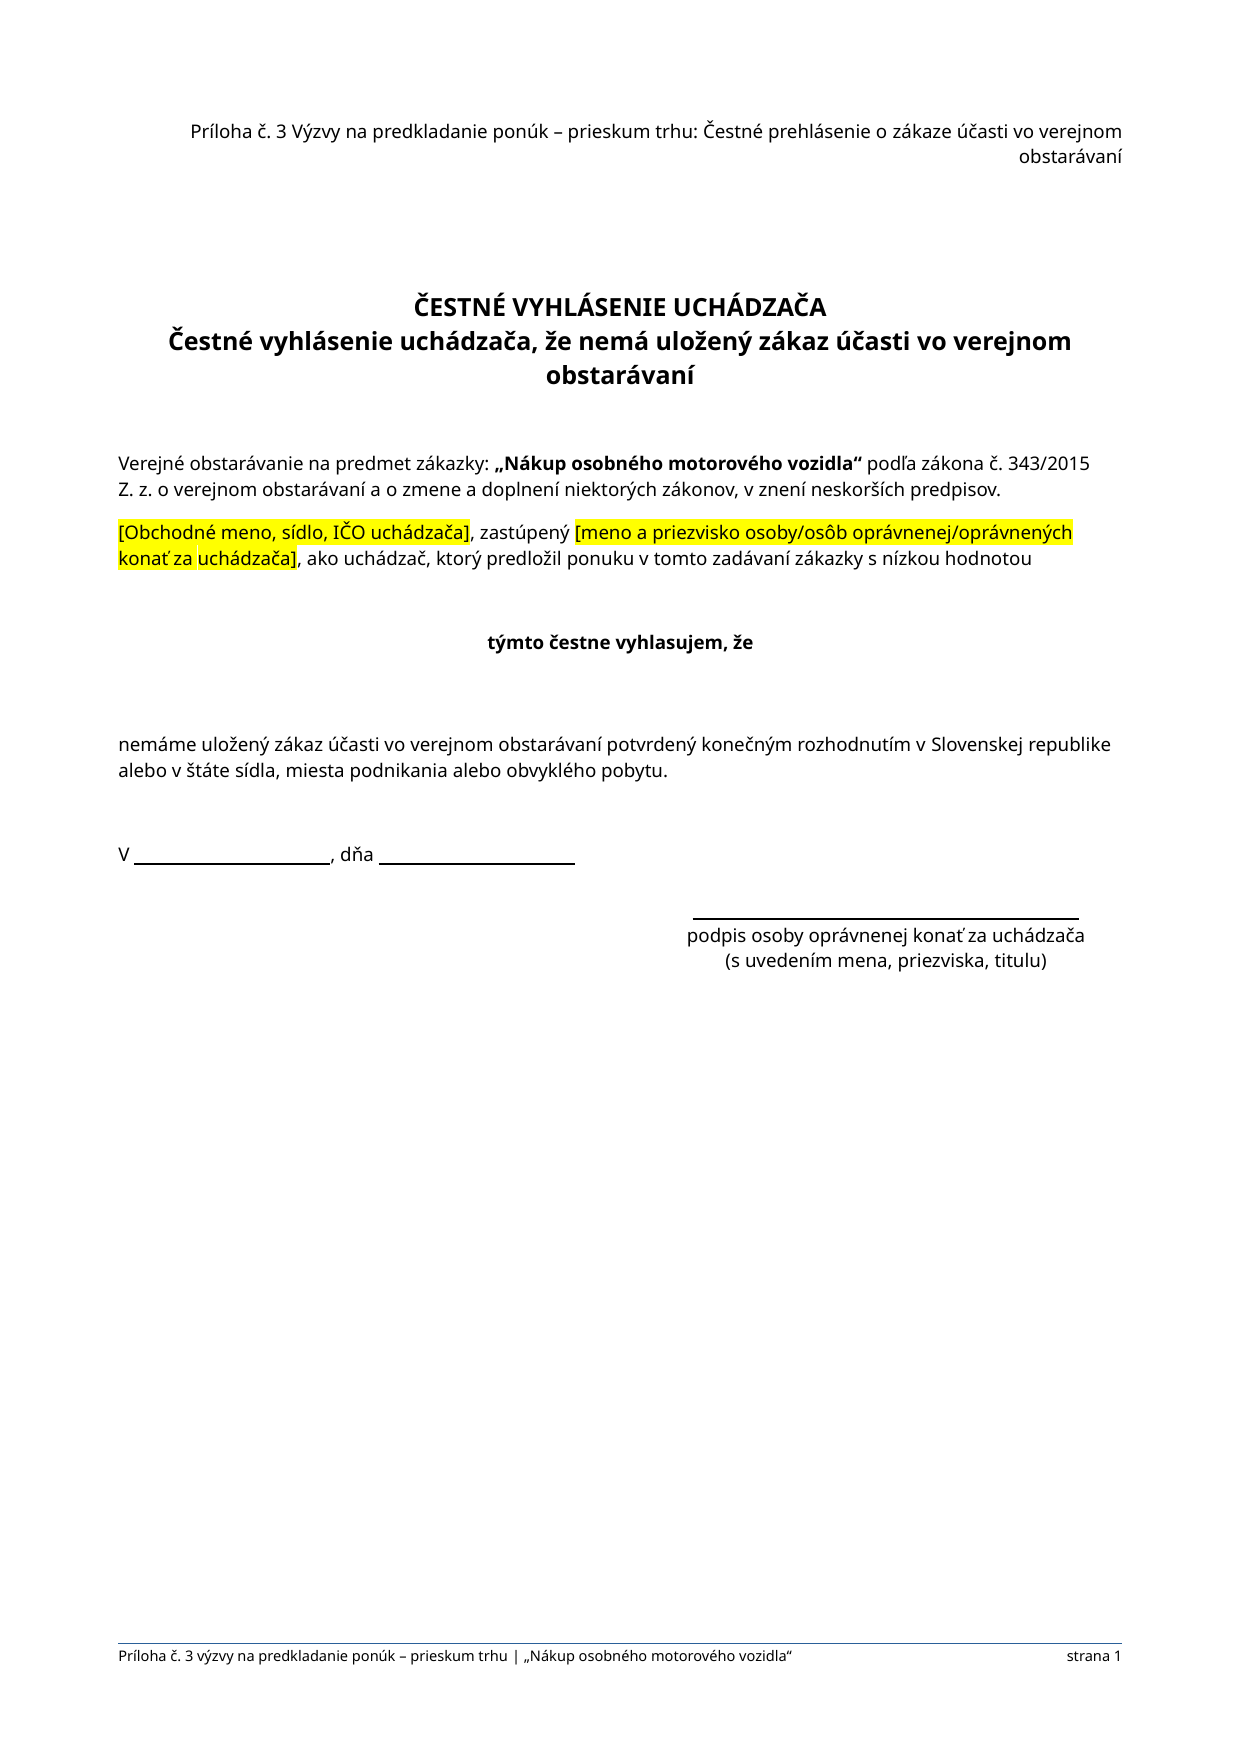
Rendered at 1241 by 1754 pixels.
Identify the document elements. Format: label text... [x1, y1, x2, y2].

text Verejné obstarávanie na predmet zákazky: „Nákup osobného motorového vozidla“ podľa zákona č. 343/2015 Z. z. o verejnom obstarávaní a o zmene a doplnení niektorých zákonov, v znení neskorších predpisov. [118, 451, 1122, 502]
text ČESTNÉ VYHLÁSENIE UCHÁDZAČA Čestné vyhlásenie uchádzača, že nemá uložený zákaz účasti vo verejnom obstarávaní [118, 289, 1122, 391]
text [Obchodné meno, sídlo, IČO uchádzača], zastúpený [meno a priezvisko osoby/osôb oprávnenej/oprávnených konať za uchádzača], ako uchádzač, ktorý predložil ponuku v tomto zadávaní zákazky s nízkou hodnotou [297, 519, 1122, 570]
text nemáme uložený zákaz účasti vo verejnom obstarávaní potvrdený konečným rozhodnutím v Slovenskej republike alebo v štáte sídla, miesta podnikania alebo obvyklého pobytu. [118, 732, 1122, 783]
text podpis osoby oprávnenej konať za uchádzača (s uvedením mena, priezviska, titulu) [649, 897, 1122, 973]
text V , dňa [118, 842, 1122, 867]
text týmto čestne vyhlasujem, že [118, 629, 1122, 655]
